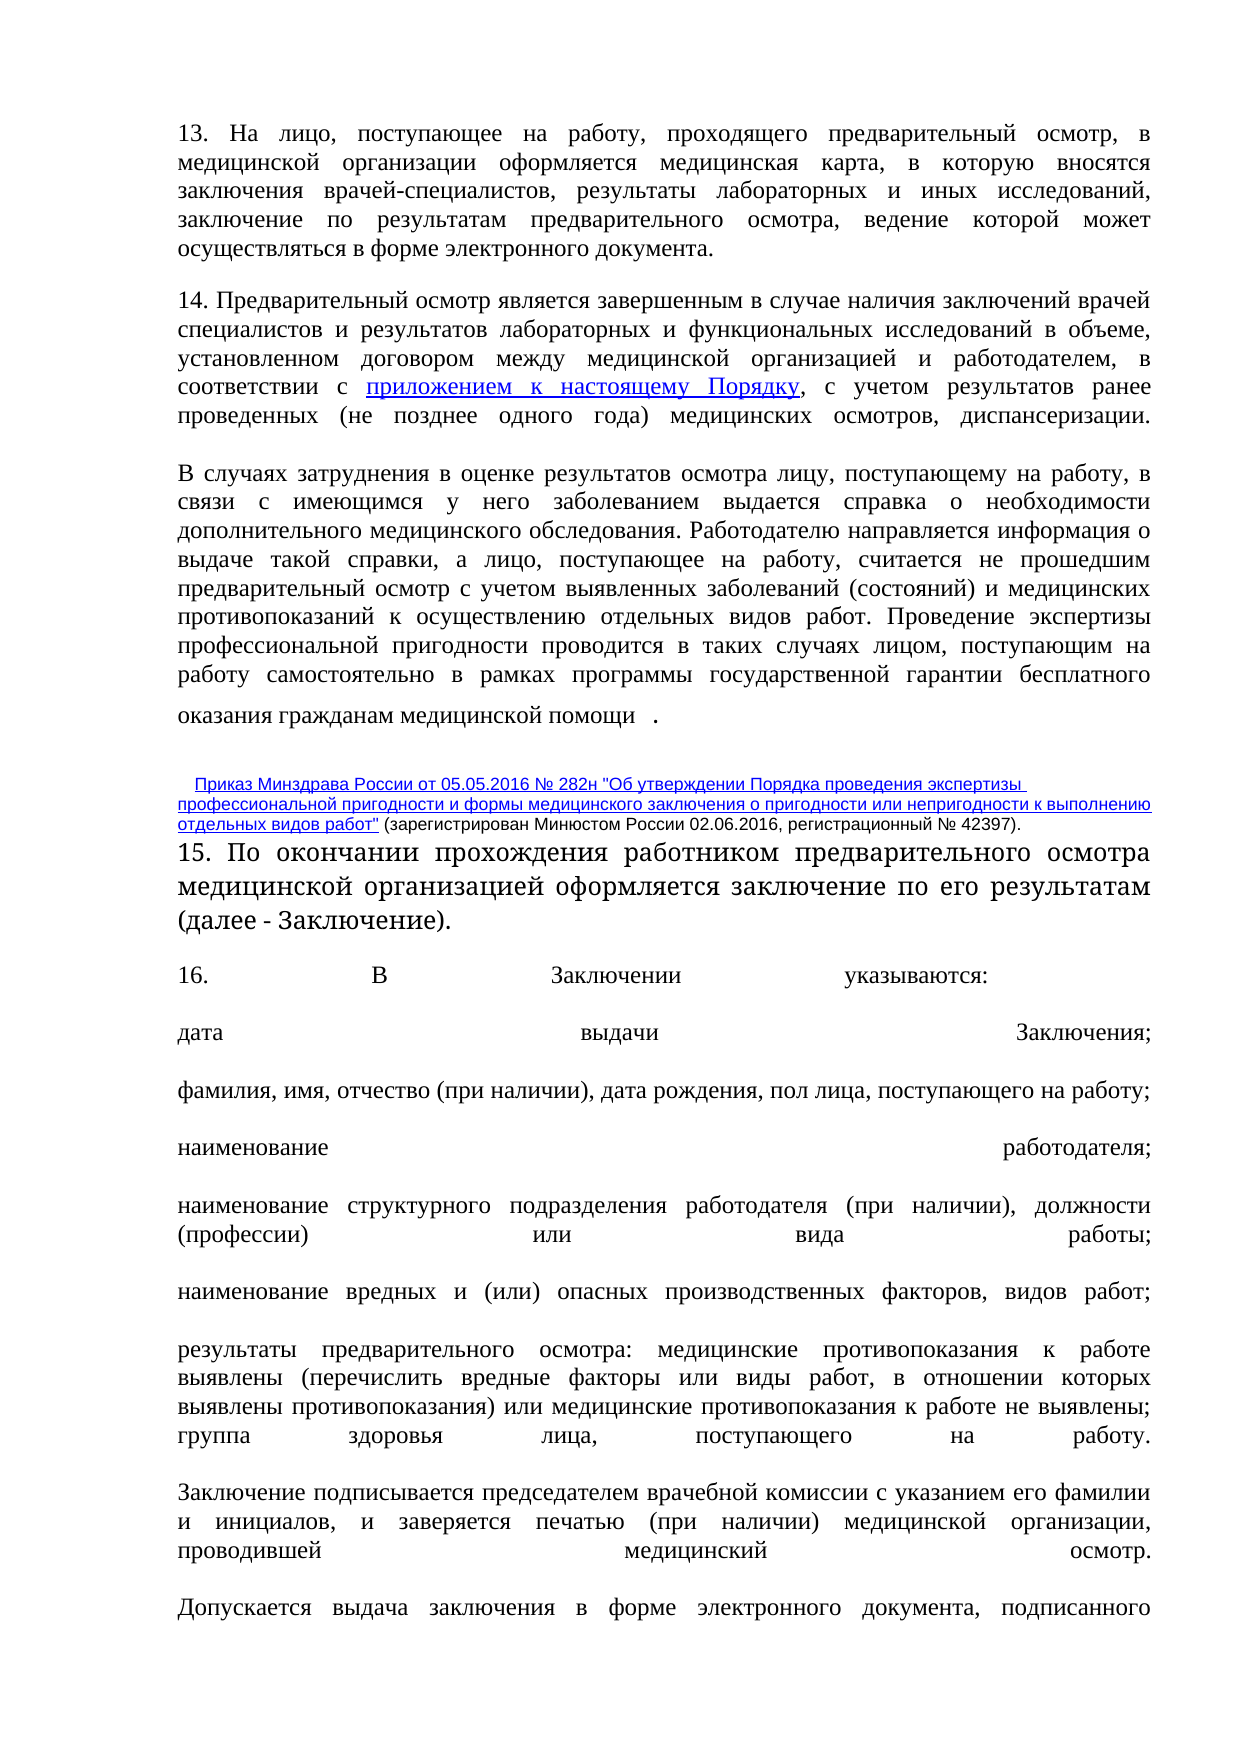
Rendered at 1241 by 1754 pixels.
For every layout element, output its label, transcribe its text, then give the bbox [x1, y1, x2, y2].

text 13. На лицо, поступающее на работу, проходящего предварительный осмотр, в медицинской организации оформляется медицинская карта, в которую вносятся заключения врачей-специалистов, результаты лабораторных и иных исследований, заключение по результатам предварительного осмотра, ведение которой может осуществляться в форме электронного документа. [177, 118, 1152, 262]
text 15. По окончании прохождения работником предварительного осмотра медицинской организацией оформляется заключение по его результатам (далее - Заключение). [177, 834, 1152, 937]
text Приказ Минздрава России от 05.05.2016 № 282н "Об утверждении Порядка проведения экспертизы профессиональной пригодности и формы медицинского заключения о пригодности или непригодности к выполнению отдельных видов работ" (зарегистрирован Минюстом России 02.06.2016, регистрационный № 42397). [177, 813, 1152, 834]
text 14. Предварительный осмотр является завершенным в случае наличия заключений врачей специалистов и результатов лабораторных и функциональных исследований в объеме, установленном договором между медицинской организацией и работодателем, в соответствии с приложением к настоящему Порядку, с учетом результатов ранее проведенных (не позднее одного года) медицинских осмотров, диспансеризации. В случаях затруднения в оценке результатов осмотра лицу, поступающему на работу, в связи с имеющимся у него заболеванием выдается справка о необходимости дополнительного медицинского обследования. Работодателю направляется информация о выдаче такой справки, а лицо, поступающее на работу, считается не прошедшим предварительный осмотр с учетом выявленных заболеваний (состояний) и медицинских противопоказаний к осуществлению отдельных видов работ. Проведение экспертизы профессиональной пригодности проводится в таких случаях лицом, поступающим на работу самостоятельно в рамках программы государственной гарантии бесплатного оказания гражданам медицинской помощи. [177, 285, 1152, 731]
text Приказ Минздрава России от 05.05.2016 № 282н "Об утверждении Порядка проведения экспертизы профессиональной пригодности и формы медицинского заключения о пригодности или непригодности к выполнению отдельных видов работ" (зарегистрирован Минюстом России 02.06.2016, регистрационный № 42397). [177, 754, 1152, 812]
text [177, 960, 1152, 1621]
